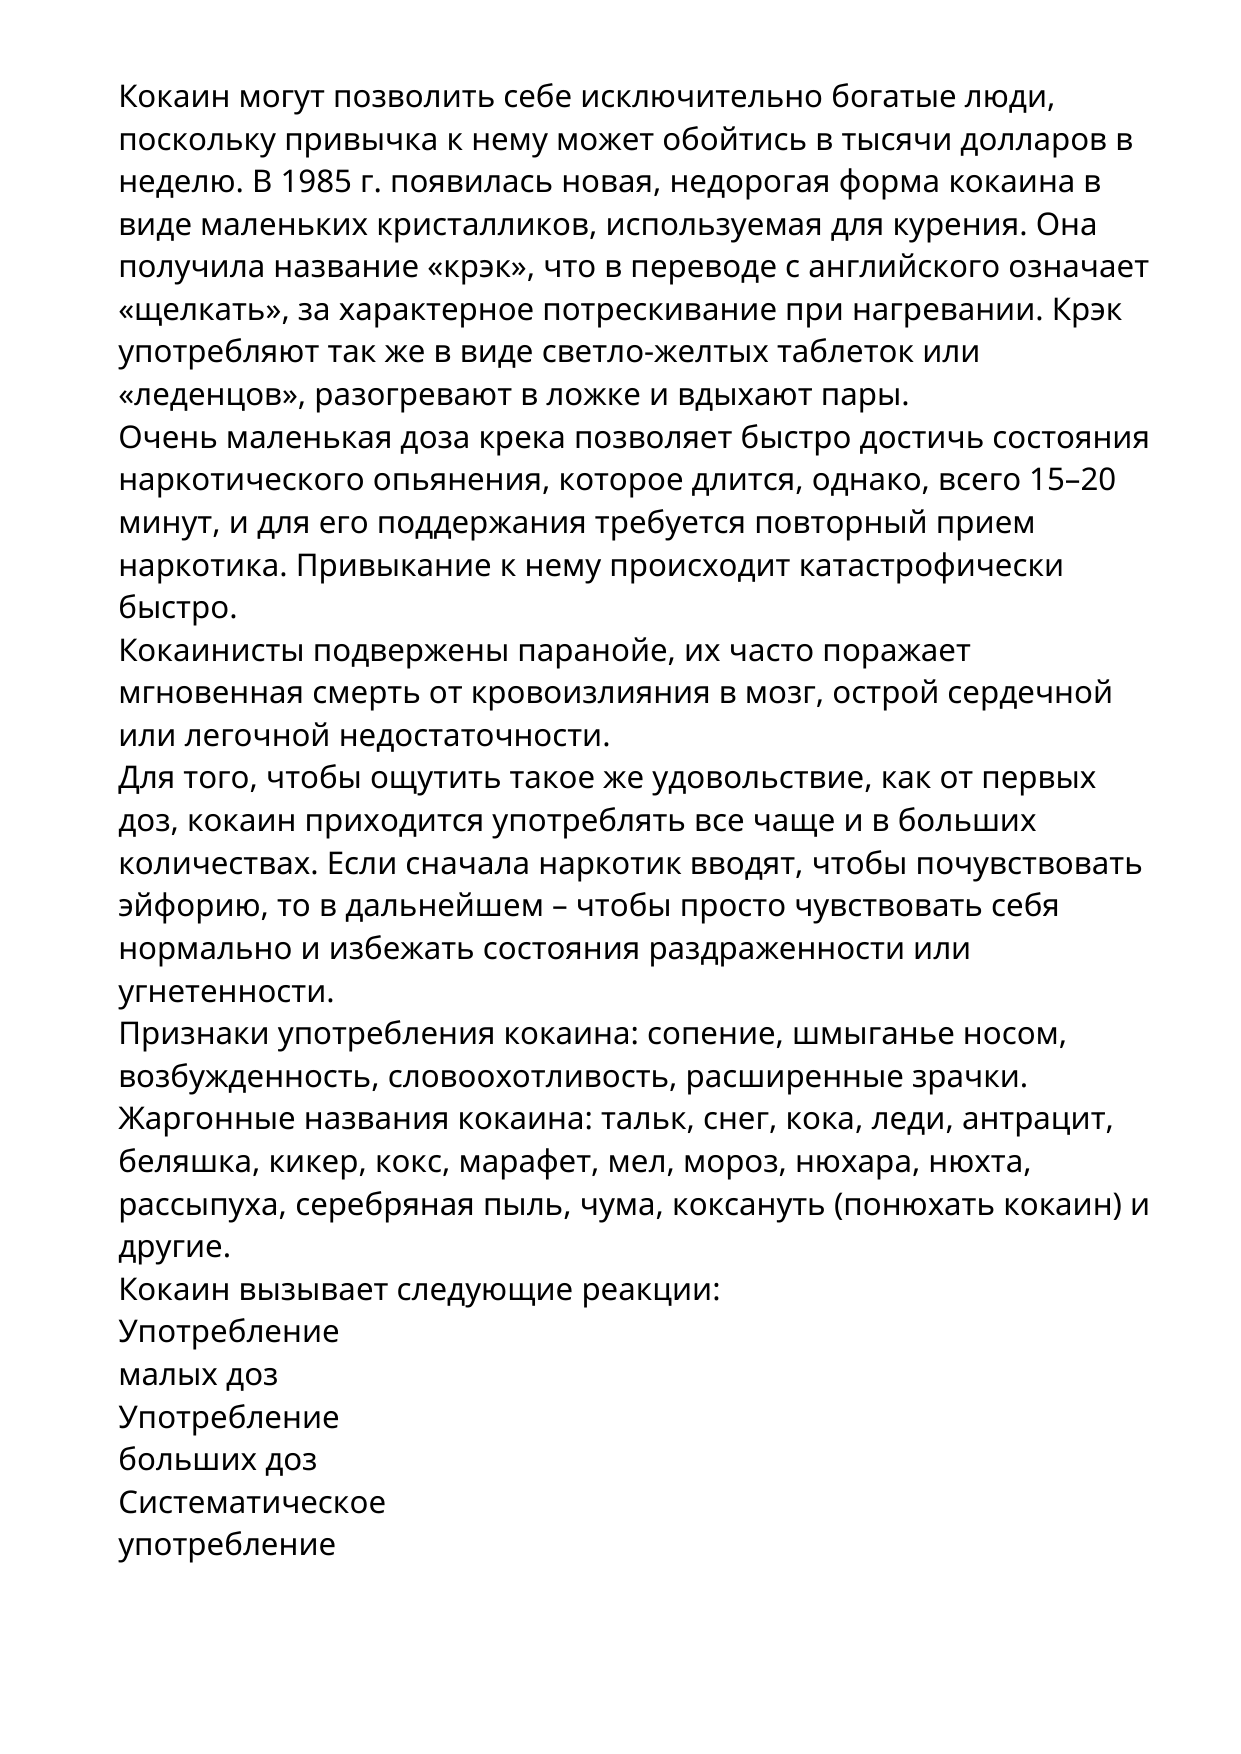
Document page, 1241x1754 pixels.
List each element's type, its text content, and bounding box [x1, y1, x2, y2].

text Очень маленькая доза крека позволяет быстро достичь состояния наркотического опьянения, которое длится, однако, всего 15–20 минут, и для его поддержания требуется повторный прием наркотика. Привыкание к нему происходит катастрофически быстро. [118, 415, 1152, 628]
text Кокаин могут позволить себе исключительно богатые люди, поскольку привычка к нему может обойтись в тысячи долларов в неделю. В 1985 г. появилась новая, недорогая форма кокаина в виде маленьких кристалликов, используемая для курения. Она получила название «крэк», что в переводе с английского означает «щелкать», за характерное потрескивание при нагревании. Крэк употребляют так же в виде светло-желтых таблеток или «леденцов», разогревают в ложке и вдыхают пары. [118, 74, 1152, 415]
text Признаки употребления кокаина: сопение, шмыганье носом, возбужденность, словоохотливость, расширенные зрачки. [118, 1011, 1152, 1096]
text Кокаинисты подвержены паранойе, их часто поражает мгновенная смерть от кровоизлияния в мозг, острой сердечной или легочной недостаточности. [118, 628, 1152, 756]
text Кокаин вызывает следующие реакции: [118, 1267, 1152, 1309]
text больших доз [118, 1437, 1152, 1480]
text Для того, чтобы ощутить такое же удовольствие, как от первых доз, кокаин приходится употреблять все чаще и в больших количествах. Если сначала наркотик вводят, чтобы почувствовать эйфорию, то в дальнейшем – чтобы просто чувствовать себя нормально и избежать состояния раздраженности или угнетенности. [118, 756, 1152, 1011]
text Употребление [118, 1309, 1152, 1352]
text Употребление [118, 1394, 1152, 1437]
text малых доз [118, 1352, 1152, 1394]
text употребление [118, 1522, 1152, 1565]
text Систематическое [118, 1480, 1152, 1522]
text Жаргонные названия кокаина: тальк, снег, кока, леди, антрацит, беляшка, кикер, кокс, марафет, мел, мороз, нюхара, нюхта, рассыпуха, серебряная пыль, чума, коксануть (понюхать кокаин) и другие. [118, 1096, 1152, 1267]
